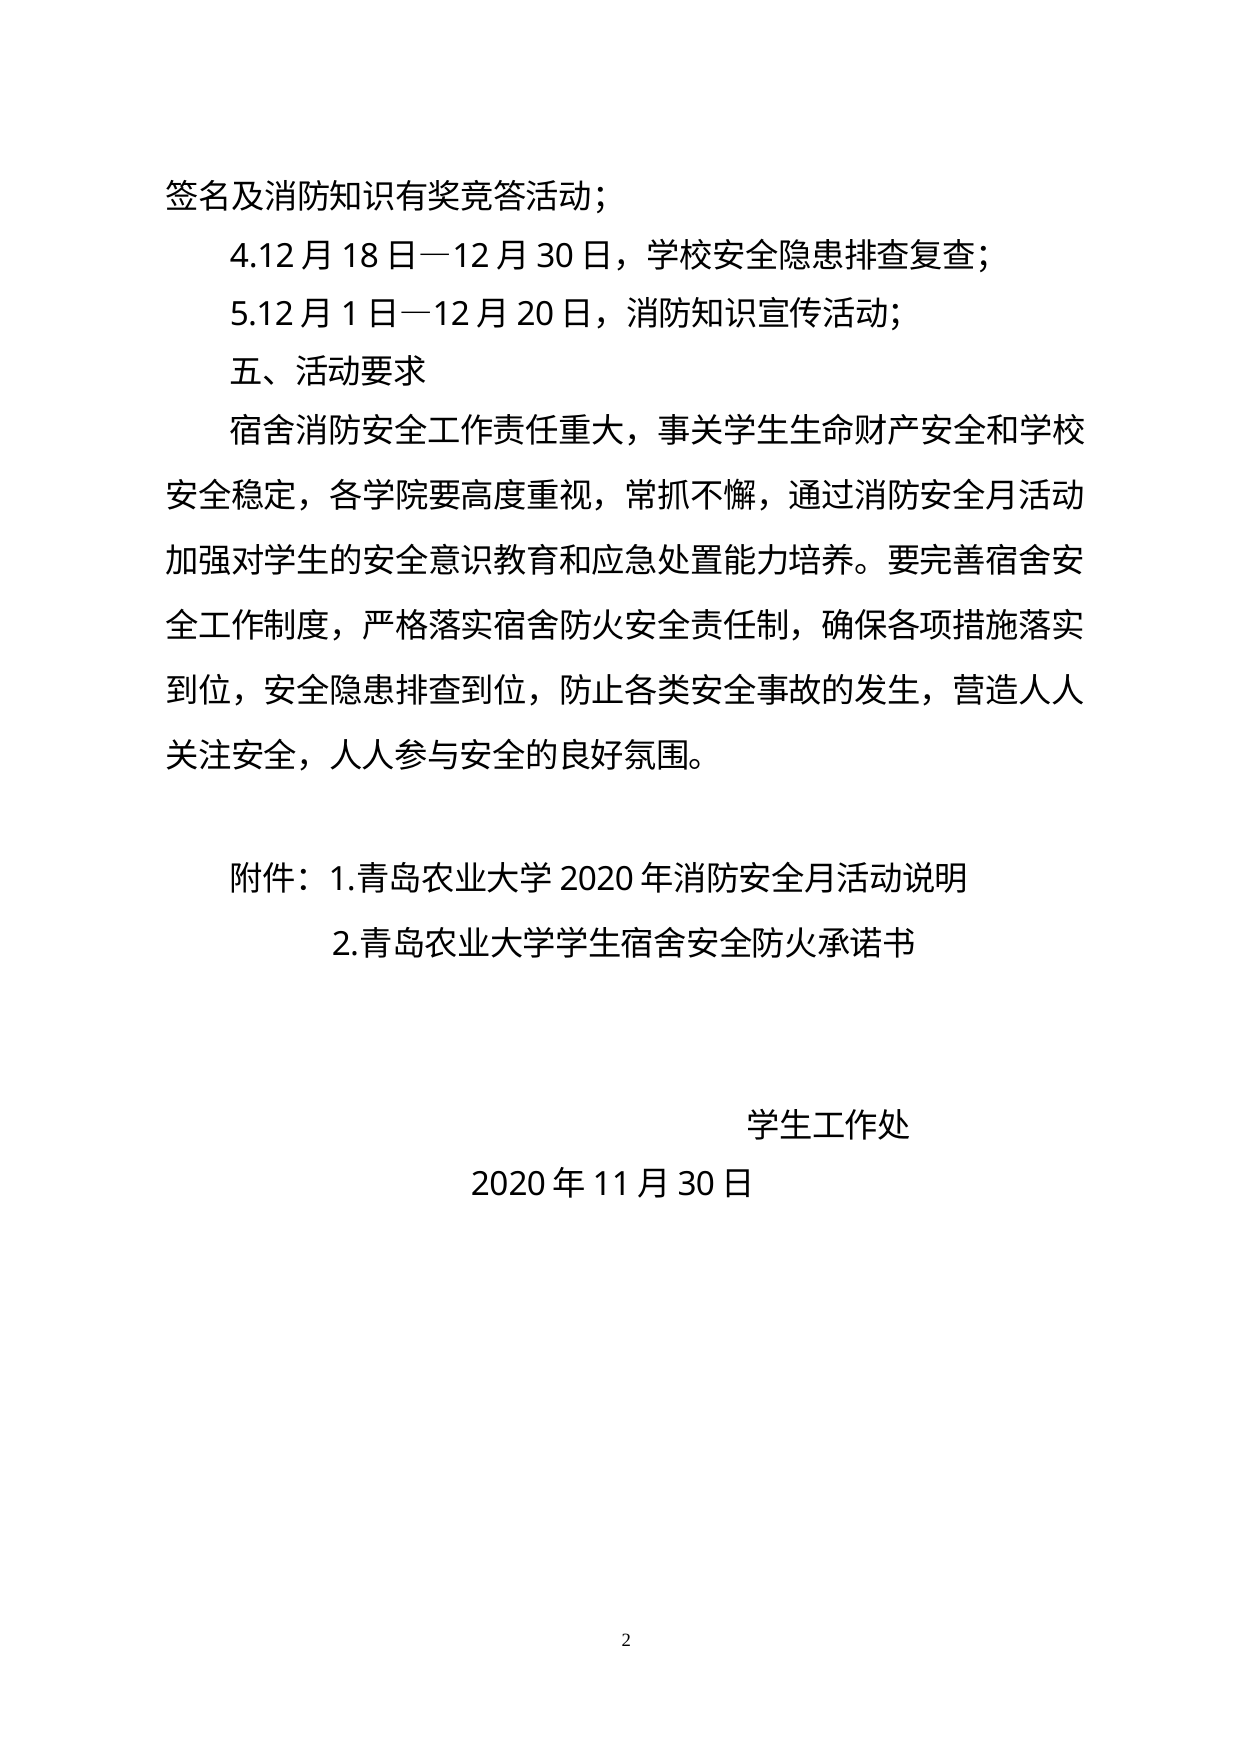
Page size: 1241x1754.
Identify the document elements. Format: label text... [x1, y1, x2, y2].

text 附件：1.青岛农业大学2020年消防安全月活动说明 [165, 844, 1087, 909]
text 4.12月18日—12月30日，学校安全隐患排查复查； [165, 220, 1087, 279]
text 5.12月1日—12月20日，消防知识宣传活动； [165, 279, 1087, 337]
text 宿舍消防安全工作责任重大，事关学生生命财产安全和学校安全稳定，各学院要高度重视，常抓不懈，通过消防安全月活动加强对学生的安全意识教育和应急处置能力培养。要完善宿舍安全工作制度，严格落实宿舍防火安全责任制，确保各项措施落实到位，安全隐患排查到位，防止各类安全事故的发生，营造人人关注安全，人人参与安全的良好氛围。 [165, 395, 1087, 785]
text 学生工作处 [165, 1090, 1087, 1149]
text 2.青岛农业大学学生宿舍安全防火承诺书 [332, 909, 1087, 974]
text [165, 162, 1087, 220]
text 五、活动要求 [165, 337, 1087, 395]
text 2020年11月30日 [165, 1149, 1087, 1207]
